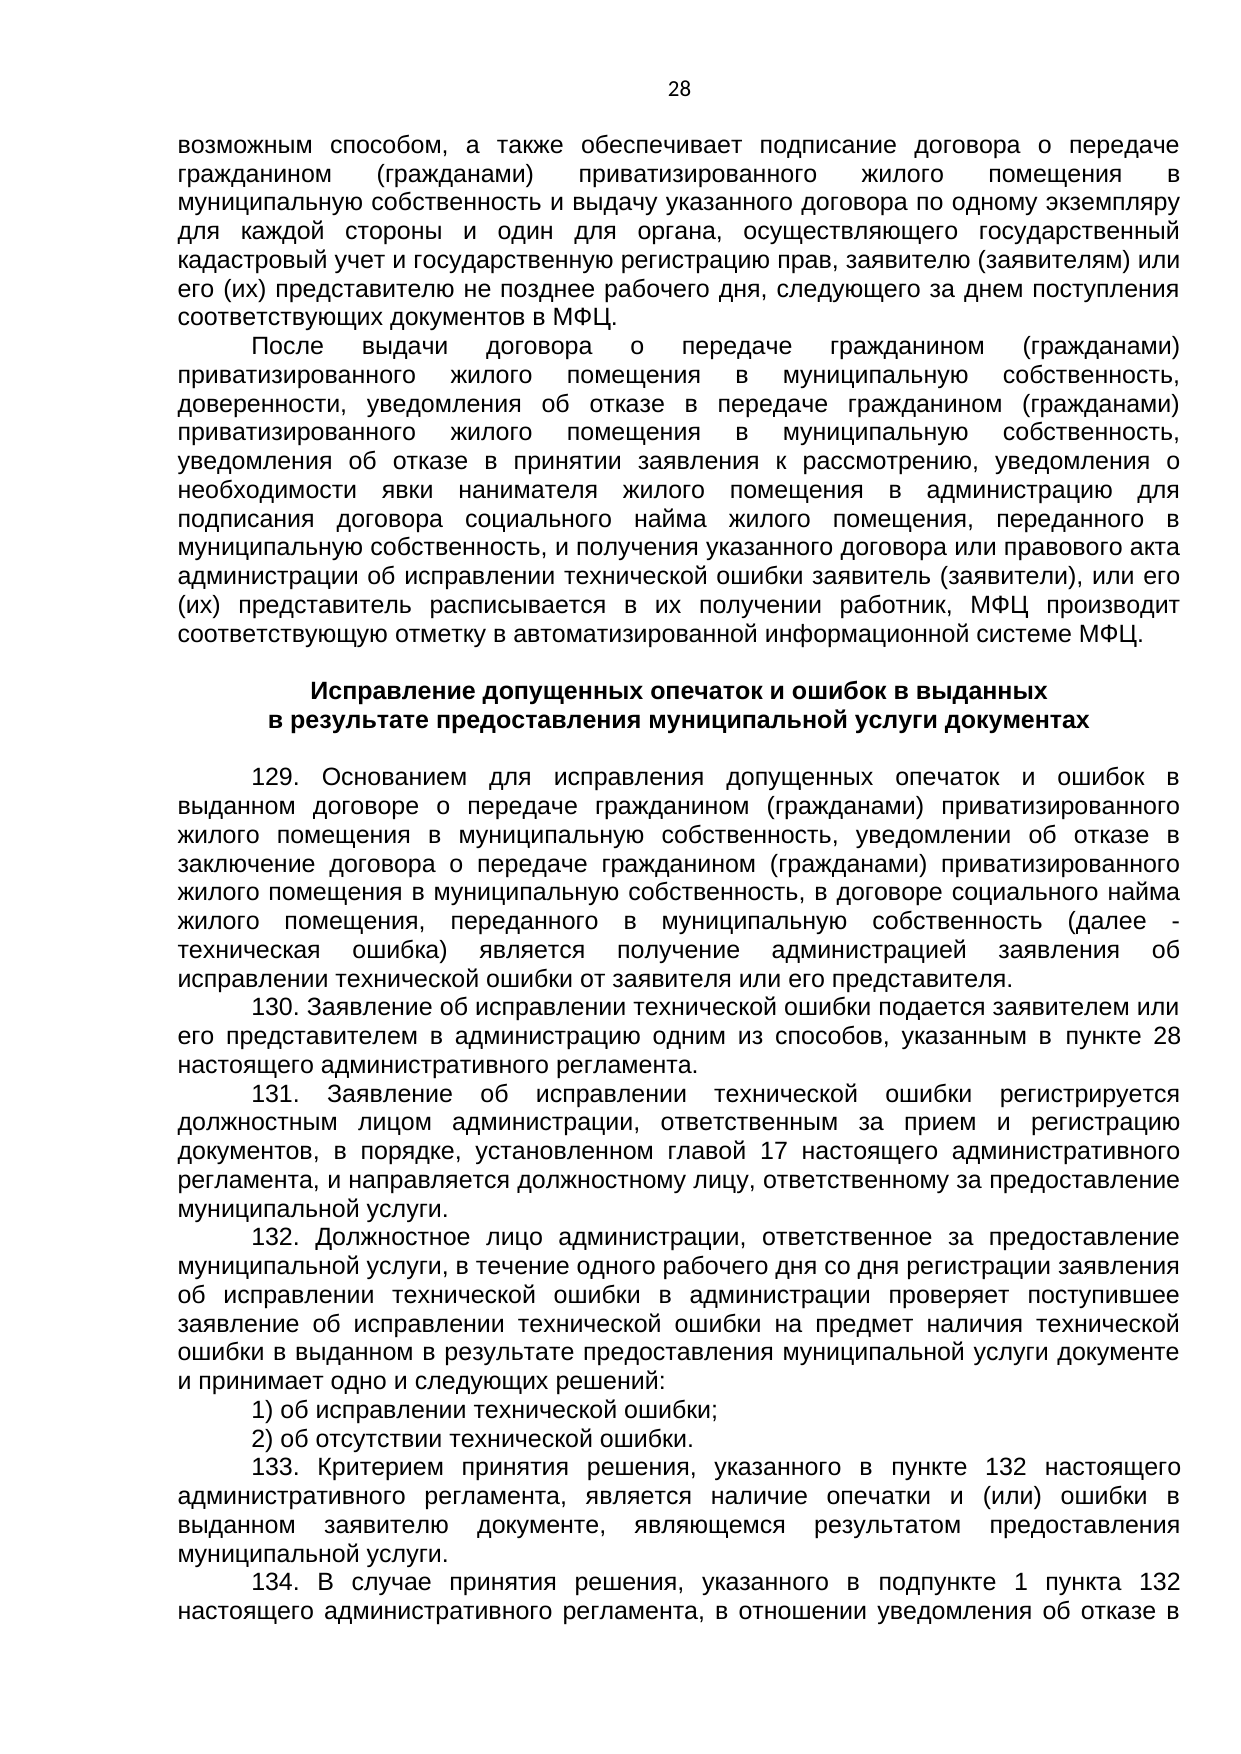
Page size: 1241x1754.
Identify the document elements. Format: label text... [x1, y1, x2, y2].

text 131. Заявление об исправлении технической ошибки регистрируется должностным лицом администрации, ответственным за прием и регистрацию документов, в порядке, установленном главой 17 настоящего административного регламента, и направляется должностному лицу, ответственному за предоставление муниципальной услуги. [177, 1079, 1181, 1222]
text 130. Заявление об исправлении технической ошибки подается заявителем или его представителем в администрацию одним из способов, указанным в пункте 28 настоящего административного регламента. [177, 992, 1181, 1079]
title в результате предоставления муниципальной услуги документах [177, 705, 1181, 734]
text 1) об исправлении технической ошибки; [177, 1395, 1181, 1424]
text 129. Основанием для исправления допущенных опечаток и ошибок в выданном договоре о передаче гражданином (гражданами) приватизированного жилого помещения в муниципальную собственность, уведомлении об отказе в заключение договора о передаче гражданином (гражданами) приватизированного жилого помещения в муниципальную собственность, в договоре социального найма жилого помещения, переданного в муниципальную собственность (далее - техническая ошибка) является получение администрацией заявления об исправлении технической ошибки от заявителя или его представителя. [177, 762, 1181, 992]
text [177, 1567, 1181, 1625]
title Исправление допущенных опечаток и ошибок в выданных [177, 676, 1181, 705]
text 132. Должностное лицо администрации, ответственное за предоставление муниципальной услуги, в течение одного рабочего дня со дня регистрации заявления об исправлении технической ошибки в администрации проверяет поступившее заявление об исправлении технической ошибки на предмет наличия технической ошибки в выданном в результате предоставления муниципальной услуги документе и принимает одно и следующих решений: [177, 1222, 1181, 1395]
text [177, 130, 1181, 331]
text 133. Критерием принятия решения, указанного в пункте 132 настоящего административного регламента, является наличие опечатки и (или) ошибки в выданном заявителю документе, являющемся результатом предоставления муниципальной услуги. [177, 1452, 1181, 1567]
text 2) об отсутствии технической ошибки. [177, 1424, 1181, 1452]
text После выдачи договора о передаче гражданином (гражданами) приватизированного жилого помещения в муниципальную собственность, доверенности, уведомления об отказе в передаче гражданином (гражданами) приватизированного жилого помещения в муниципальную собственность, уведомления об отказе в принятии заявления к рассмотрению, уведомления о необходимости явки нанимателя жилого помещения в администрацию для подписания договора социального найма жилого помещения, переданного в муниципальную собственность, и получения указанного договора или правового акта администрации об исправлении технической ошибки заявитель (заявители), или его (их) представитель расписывается в их получении работник, МФЦ производит соответствующую отметку в автоматизированной информационной системе МФЦ. [177, 331, 1181, 647]
